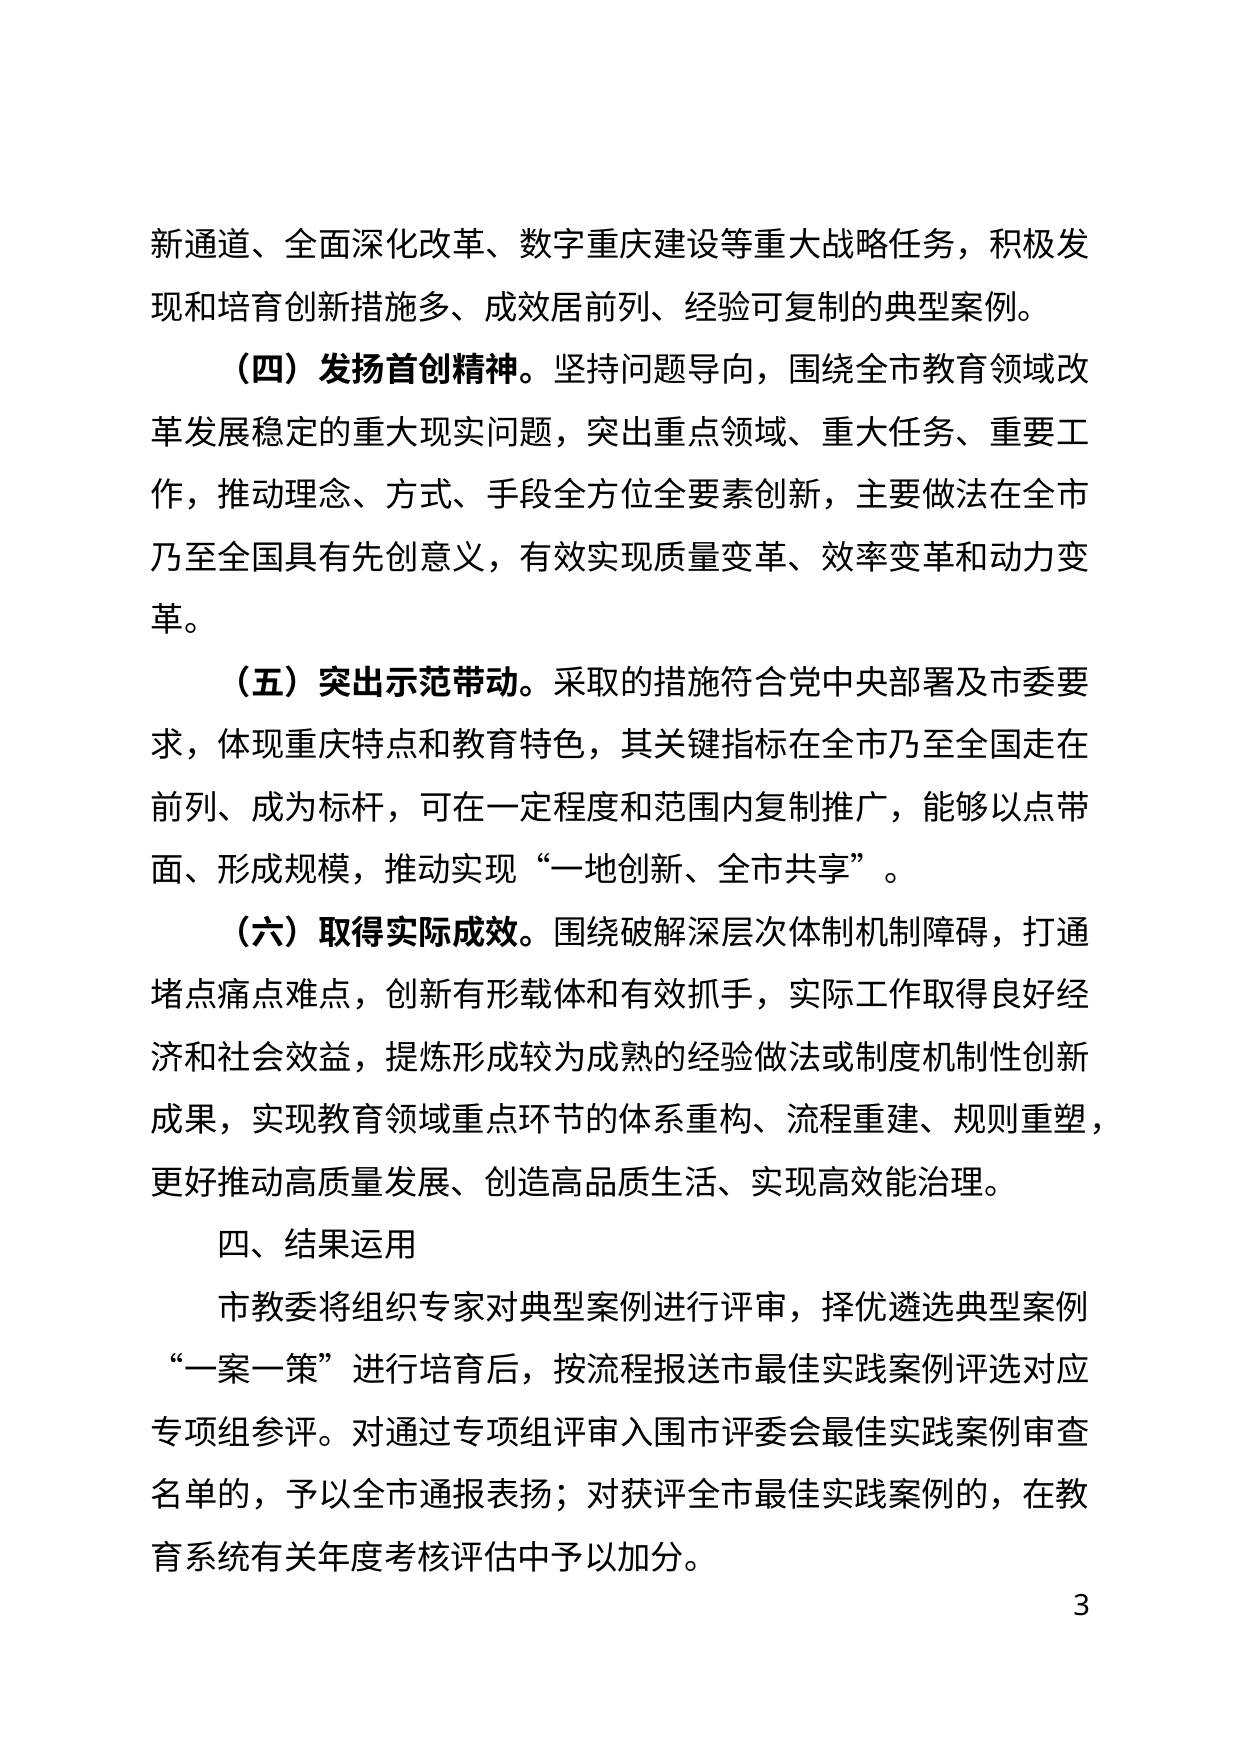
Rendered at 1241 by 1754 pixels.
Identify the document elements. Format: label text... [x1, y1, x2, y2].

text （五）突出示范带动。采取的措施符合党中央部署及市委要求，体现重庆特点和教育特色，其关键指标在全市乃至全国走在前列、成为标杆，可在一定程度和范围内复制推广，能够以点带面、形成规模，推动实现“一地创新、全市共享”。 [151, 644, 1089, 894]
text （六）取得实际成效。围绕破解深层次体制机制障碍，打通堵点痛点难点，创新有形载体和有效抓手，实际工作取得良好经济和社会效益，提炼形成较为成熟的经验做法或制度机制性创新成果，实现教育领域重点环节的体系重构、流程重建、规则重塑，更好推动高质量发展、创造高品质生活、实现高效能治理。 [151, 894, 1089, 1207]
text 四、结果运用 [151, 1207, 1089, 1269]
text 市教委将组织专家对典型案例进行评审，择优遴选典型案例“一案一策”进行培育后，按流程报送市最佳实践案例评选对应专项组参评。对通过专项组评审入围市评委会最佳实践案例审查名单的，予以全市通报表扬；对获评全市最佳实践案例的，在教育系统有关年度考核评估中予以加分。 [151, 1269, 1089, 1582]
text （四）发扬首创精神。坚持问题导向，围绕全市教育领域改革发展稳定的重大现实问题，突出重点领域、重大任务、重要工作，推动理念、方式、手段全方位全要素创新，主要做法在全市乃至全国具有先创意义，有效实现质量变革、效率变革和动力变革。 [151, 332, 1089, 644]
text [151, 207, 1089, 332]
